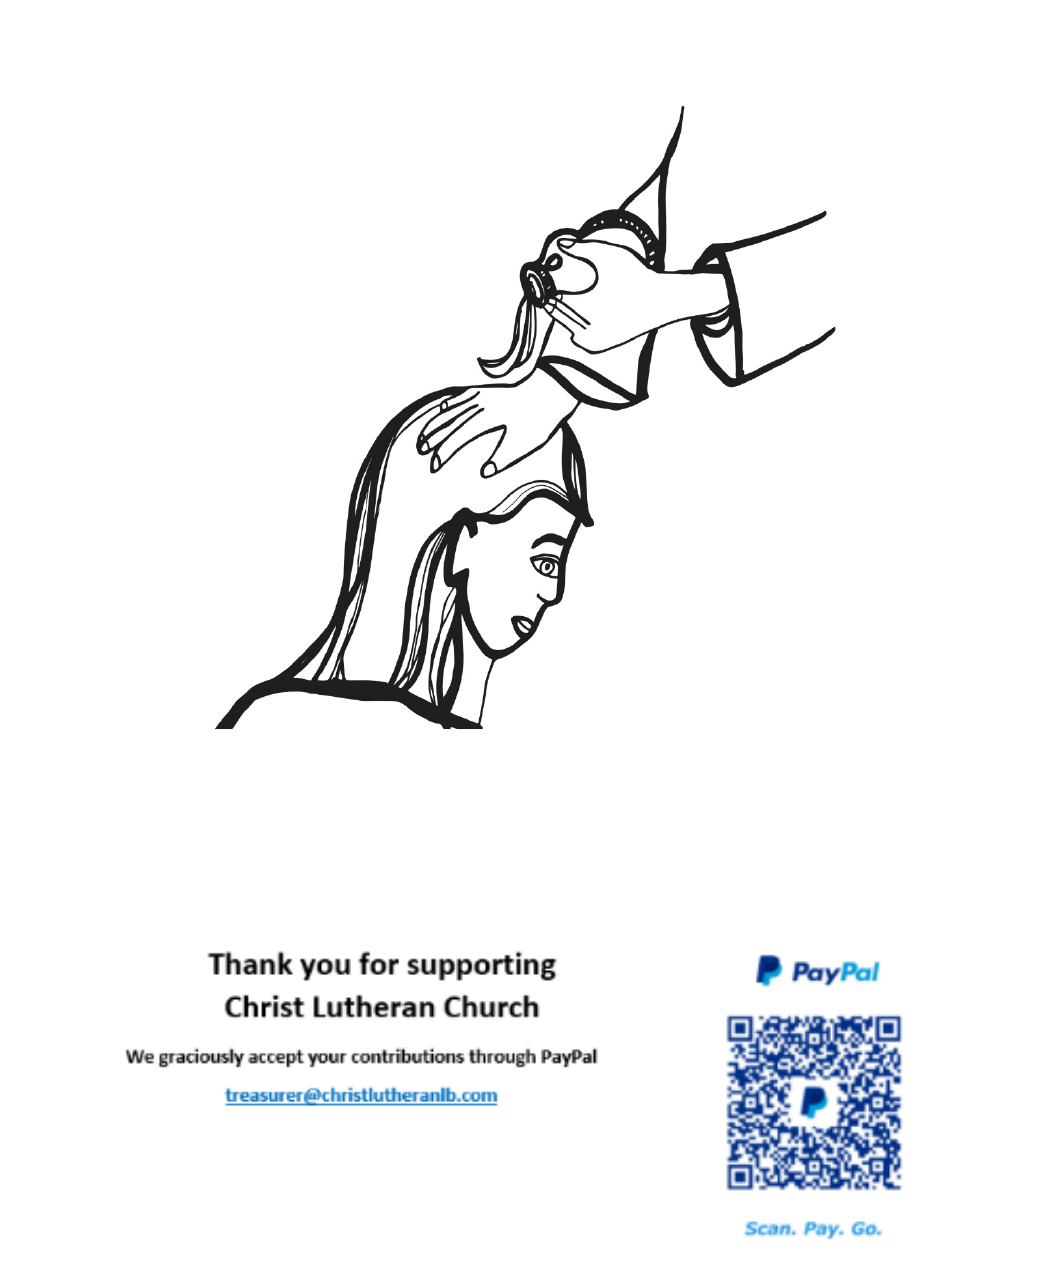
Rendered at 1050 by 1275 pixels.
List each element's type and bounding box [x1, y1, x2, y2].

picture [193, 86, 853, 746]
